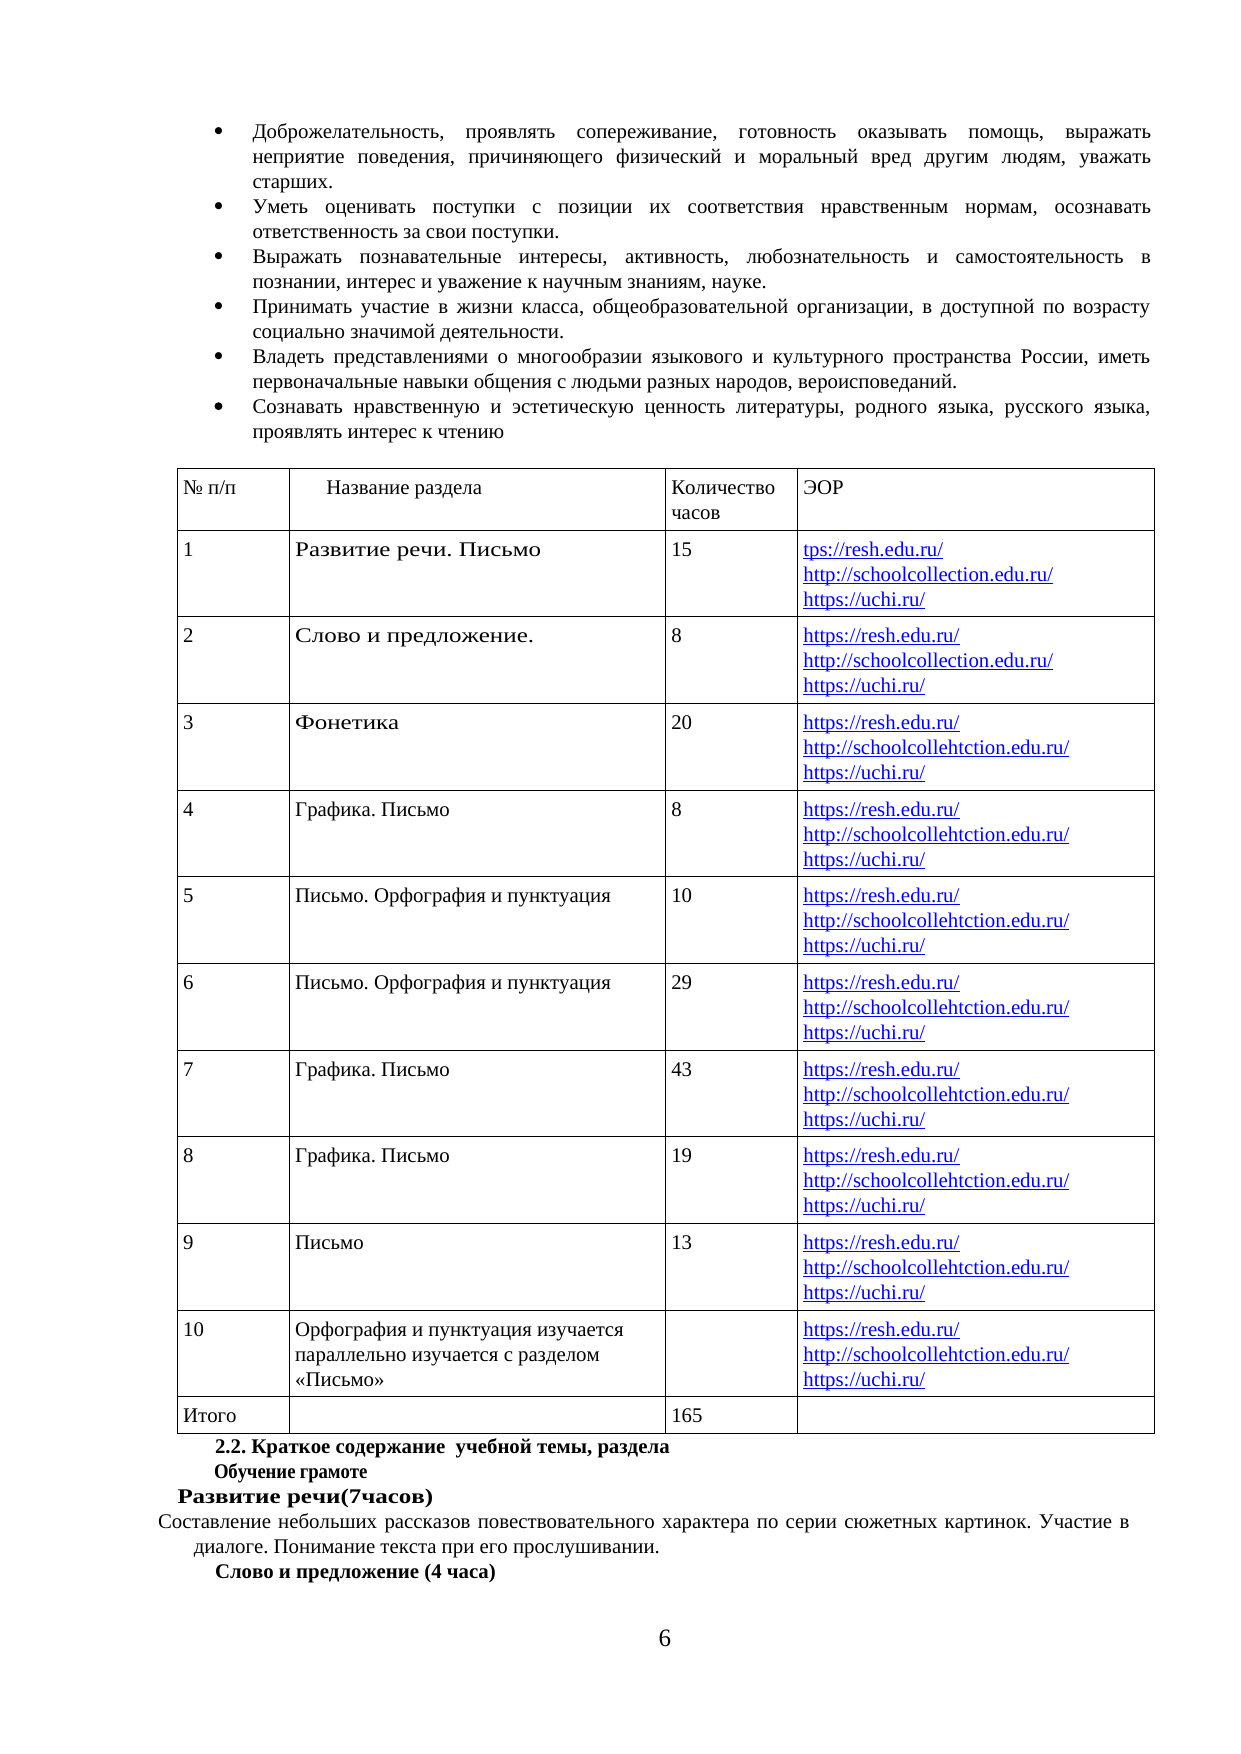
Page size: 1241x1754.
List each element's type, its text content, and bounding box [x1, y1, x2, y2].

table_cell Письмо. Орфография и пунктуация [290, 964, 665, 1050]
table_cell 8 [178, 1137, 289, 1223]
table_cell https://resh.edu.ru/ http://schoolcollehtction.edu.ru/ https://uchi.ru/ [798, 877, 1154, 963]
table_cell https://resh.edu.ru/ http://schoolcollehtction.edu.ru/ https://uchi.ru/ [798, 1224, 1154, 1310]
text Слово и предложение (4 часа) [215, 1558, 1152, 1583]
table_cell 5 [178, 877, 289, 963]
table_cell 6 [178, 964, 289, 1050]
table_cell 3 [178, 704, 289, 790]
table_header Название раздела [290, 469, 665, 530]
table_cell 4 [178, 791, 289, 876]
table_cell 7 [178, 1051, 289, 1136]
text 2.2. Краткое содержание учебной темы, раздела [215, 1434, 1152, 1458]
table_cell https://resh.edu.ru/ http://schoolcollection.edu.ru/ https://uchi.ru/ [798, 617, 1154, 703]
list Принимать участие в жизни класса, общеобразовательной организации, в доступной по возрасту социально значимой деятельности. [215, 293, 1152, 343]
table_cell https://resh.edu.ru/ http://schoolcollehtction.edu.ru/ https://uchi.ru/ [798, 1051, 1154, 1136]
table_cell Итого [178, 1397, 289, 1433]
table_cell https://resh.edu.ru/ http://schoolcollehtction.edu.ru/ https://uchi.ru/ [798, 964, 1154, 1050]
table_cell https://resh.edu.ru/ http://schoolcollehtction.edu.ru/ https://uchi.ru/ [798, 1311, 1154, 1396]
table_cell Письмо [290, 1224, 665, 1310]
table_cell 8 [666, 617, 797, 703]
table_cell 20 [666, 704, 797, 790]
table_cell 165 [666, 1397, 797, 1433]
table_cell 2 [178, 617, 289, 703]
table_cell Слово и предложение. [290, 617, 665, 703]
table_cell https://resh.edu.ru/ http://schoolcollehtction.edu.ru/ https://uchi.ru/ [798, 791, 1154, 876]
table_cell Письмо. Орфография и пунктуация [290, 877, 665, 963]
table_cell Графика. Письмо [290, 791, 665, 876]
list Доброжелательность, проявлять сопереживание, готовность оказывать помощь, выражать неприятие поведения, причиняющего физический и моральный вред другим людям, уважать старших. [215, 118, 1152, 193]
table_cell [290, 1397, 665, 1433]
table_cell 8 [666, 791, 797, 876]
table_cell Развитие речи. Письмо [290, 531, 665, 616]
table_cell Графика. Письмо [290, 1051, 665, 1136]
table_cell 15 [666, 531, 797, 616]
table_cell Фонетика [290, 704, 665, 790]
text Составление небольших рассказов повествовательного характера по серии сюжетных картинок. Участие в диалоге. Понимание текста при его прослушивании. [158, 1508, 1130, 1558]
table_cell tps://resh.edu.ru/ http://schoolcollection.edu.ru/ https://uchi.ru/ [798, 531, 1154, 616]
list Владеть представлениями о многообразии языкового и культурного пространства России, иметь первоначальные навыки общения с людьми разных народов, вероисповеданий. [215, 343, 1152, 393]
table_cell 43 [666, 1051, 797, 1136]
table_cell [798, 1397, 1154, 1433]
table_cell 19 [666, 1137, 797, 1223]
text Обучение грамоте [177, 1458, 1152, 1483]
table_cell https://resh.edu.ru/ http://schoolcollehtction.edu.ru/ https://uchi.ru/ [798, 704, 1154, 790]
table_header Количество часов [666, 469, 797, 530]
table_cell https://resh.edu.ru/ http://schoolcollehtction.edu.ru/ https://uchi.ru/ [798, 1137, 1154, 1223]
table_cell 9 [178, 1224, 289, 1310]
list Уметь оценивать поступки с позиции их соответствия нравственным нормам, осознавать ответственность за свои поступки. [215, 193, 1152, 243]
text Развитие речи(7часов) [177, 1483, 1152, 1508]
table_cell [666, 1311, 797, 1396]
table_cell 10 [666, 877, 797, 963]
table_cell Орфография и пунктуация изучается параллельно изучается с разделом «Письмо» [290, 1311, 665, 1396]
table_cell 13 [666, 1224, 797, 1310]
table_header ЭОР [798, 469, 1154, 530]
table_cell 10 [178, 1311, 289, 1396]
table_cell Графика. Письмо [290, 1137, 665, 1223]
table_cell 29 [666, 964, 797, 1050]
table_cell 1 [178, 531, 289, 616]
list Сознавать нравственную и эстетическую ценность литературы, родного языка, русского языка, проявлять интерес к чтению [215, 393, 1152, 443]
table_header № п/п [178, 469, 289, 530]
list Выражать познавательные интересы, активность, любознательность и самостоятельность в познании, интерес и уважение к научным знаниям, науке. [215, 243, 1152, 293]
